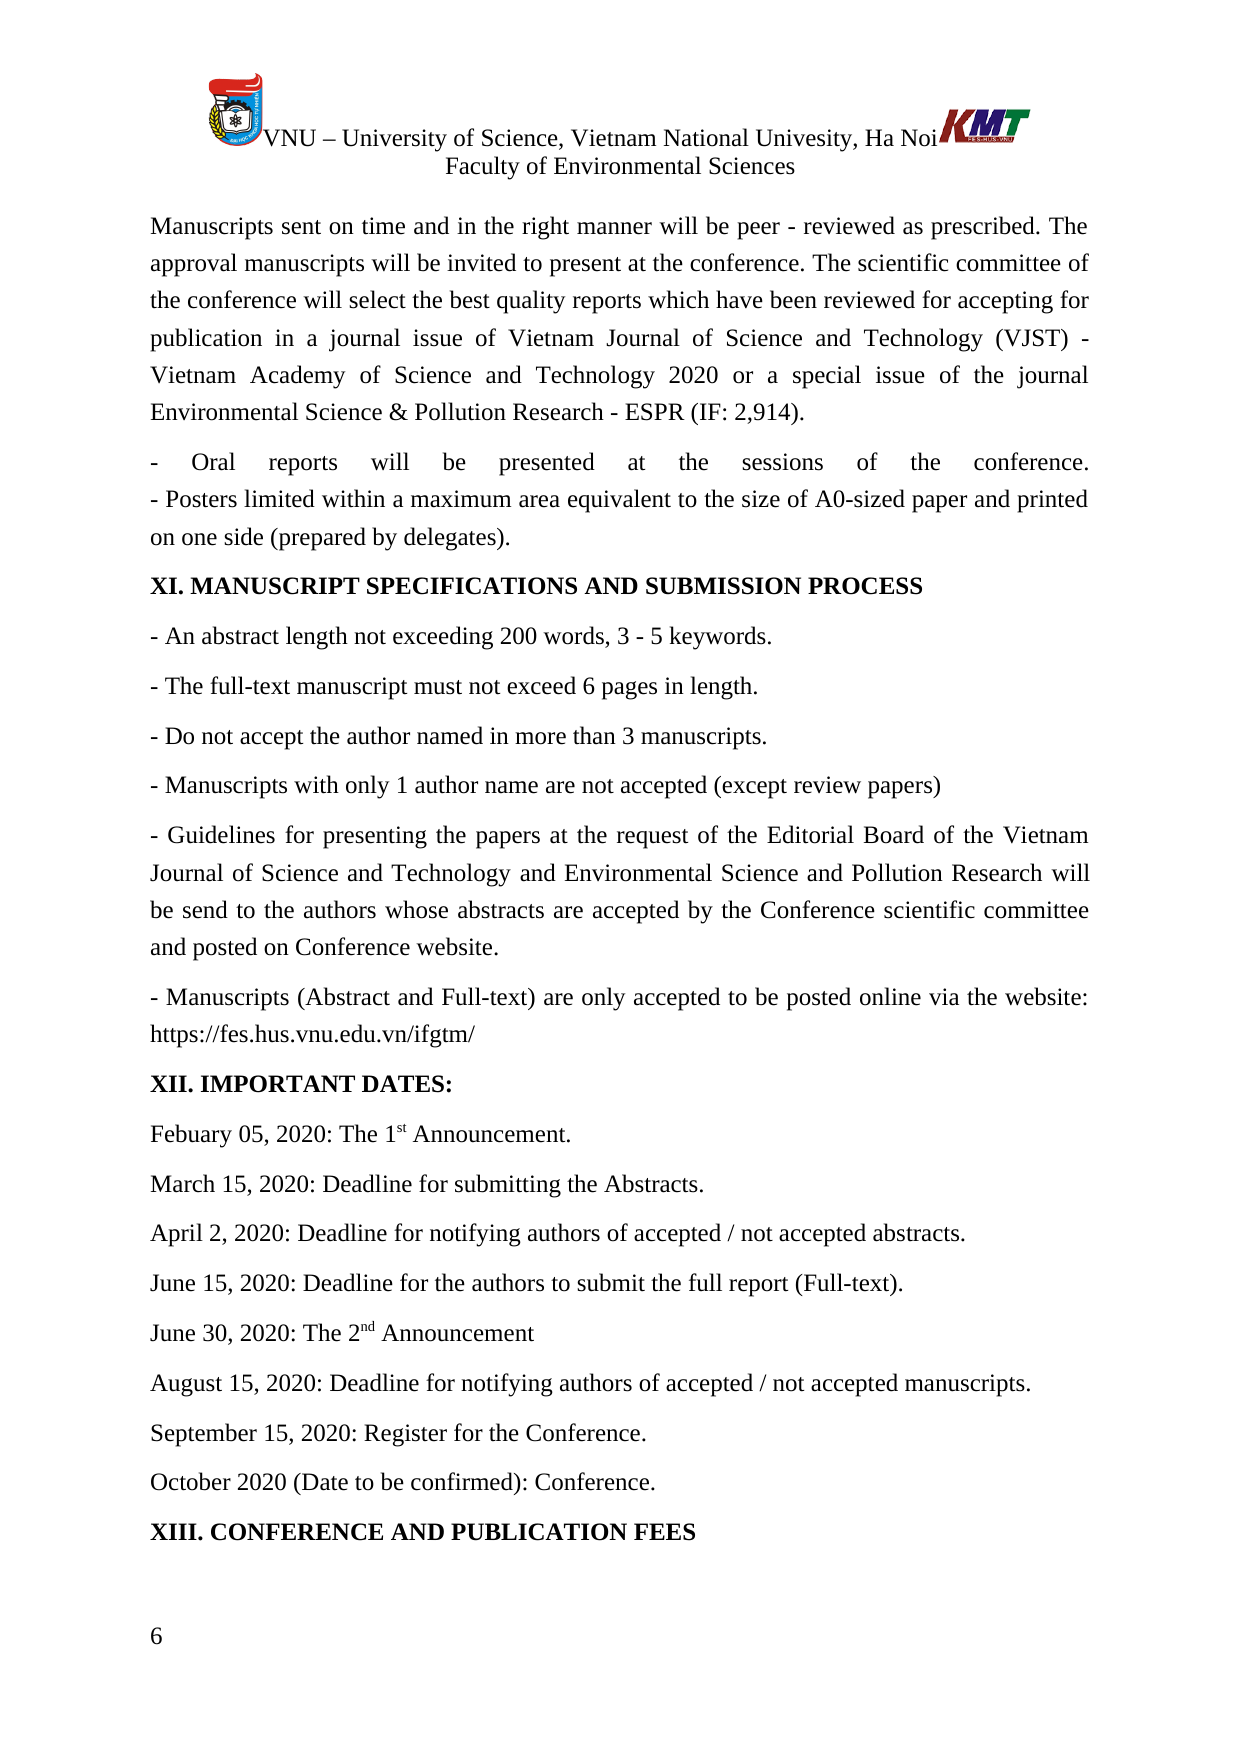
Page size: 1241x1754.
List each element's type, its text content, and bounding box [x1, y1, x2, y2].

text April 2, 2020: Deadline for notifying authors of accepted / not accepted abstracts. [150, 1218, 1090, 1247]
text - Manuscripts (Abstract and Full-text) are only accepted to be posted online via the website: https://fes.hus.vnu.edu.vn/ifgtm/ [150, 982, 1090, 1048]
text October 2020 (Date to be confirmed): Conference. [150, 1467, 1090, 1496]
text XII. IMPORTANT DATES: [150, 1069, 1090, 1098]
text September 15, 2020: Register for the Conference. [150, 1418, 1090, 1446]
text Manuscripts sent on time and in the right manner will be peer - reviewed as prescribed. The approval manuscripts will be invited to present at the conference. The scientific committee of the conference will select the best quality reports which have been reviewed for accepting for publication in a journal issue of Vietnam Journal of Science and Technology (VJST) - Vietnam Academy of Science and Technology 2020 or a special issue of the journal Environmental Science & Pollution Research - ESPR (IF: 2,914). [150, 211, 1090, 426]
text Febuary 05, 2020: The 1st Announcement. [150, 1119, 1090, 1148]
text August 15, 2020: Deadline for notifying authors of accepted / not accepted manuscripts. [150, 1368, 1090, 1397]
text XIII. CONFERENCE AND PUBLICATION FEES [150, 1517, 1090, 1546]
text XI. MANUSCRIPT SPECIFICATIONS AND SUBMISSION PROCESS [150, 571, 1090, 600]
picture [937, 106, 1032, 146]
text - Do not accept the author named in more than 3 manuscripts. [150, 721, 1090, 749]
text - Manuscripts with only 1 author name are not accepted (except review papers) [150, 771, 1090, 799]
text June 30, 2020: The 2nd Announcement [150, 1318, 1090, 1347]
text March 15, 2020: Deadline for submitting the Abstracts. [150, 1169, 1090, 1197]
text June 15, 2020: Deadline for the authors to submit the full report (Full-text). [150, 1268, 1090, 1297]
text - An abstract length not exceeding 200 words, 3 - 5 keywords. [150, 621, 1090, 650]
text - Oral reports will be presented at the sessions of the conference. - Posters limited within a maximum area equivalent to the size of A0-sized paper and printed on one side (prepared by delegates). [150, 447, 1090, 550]
picture [208, 73, 263, 146]
text - Guidelines for presenting the papers at the request of the Editorial Board of the Vietnam Journal of Science and Technology and Environmental Science and Pollution Research will be send to the authors whose abstracts are accepted by the Conference scientific committee and posted on Conference website. [150, 820, 1090, 961]
text - The full-text manuscript must not exceed 6 pages in length. [150, 671, 1090, 700]
